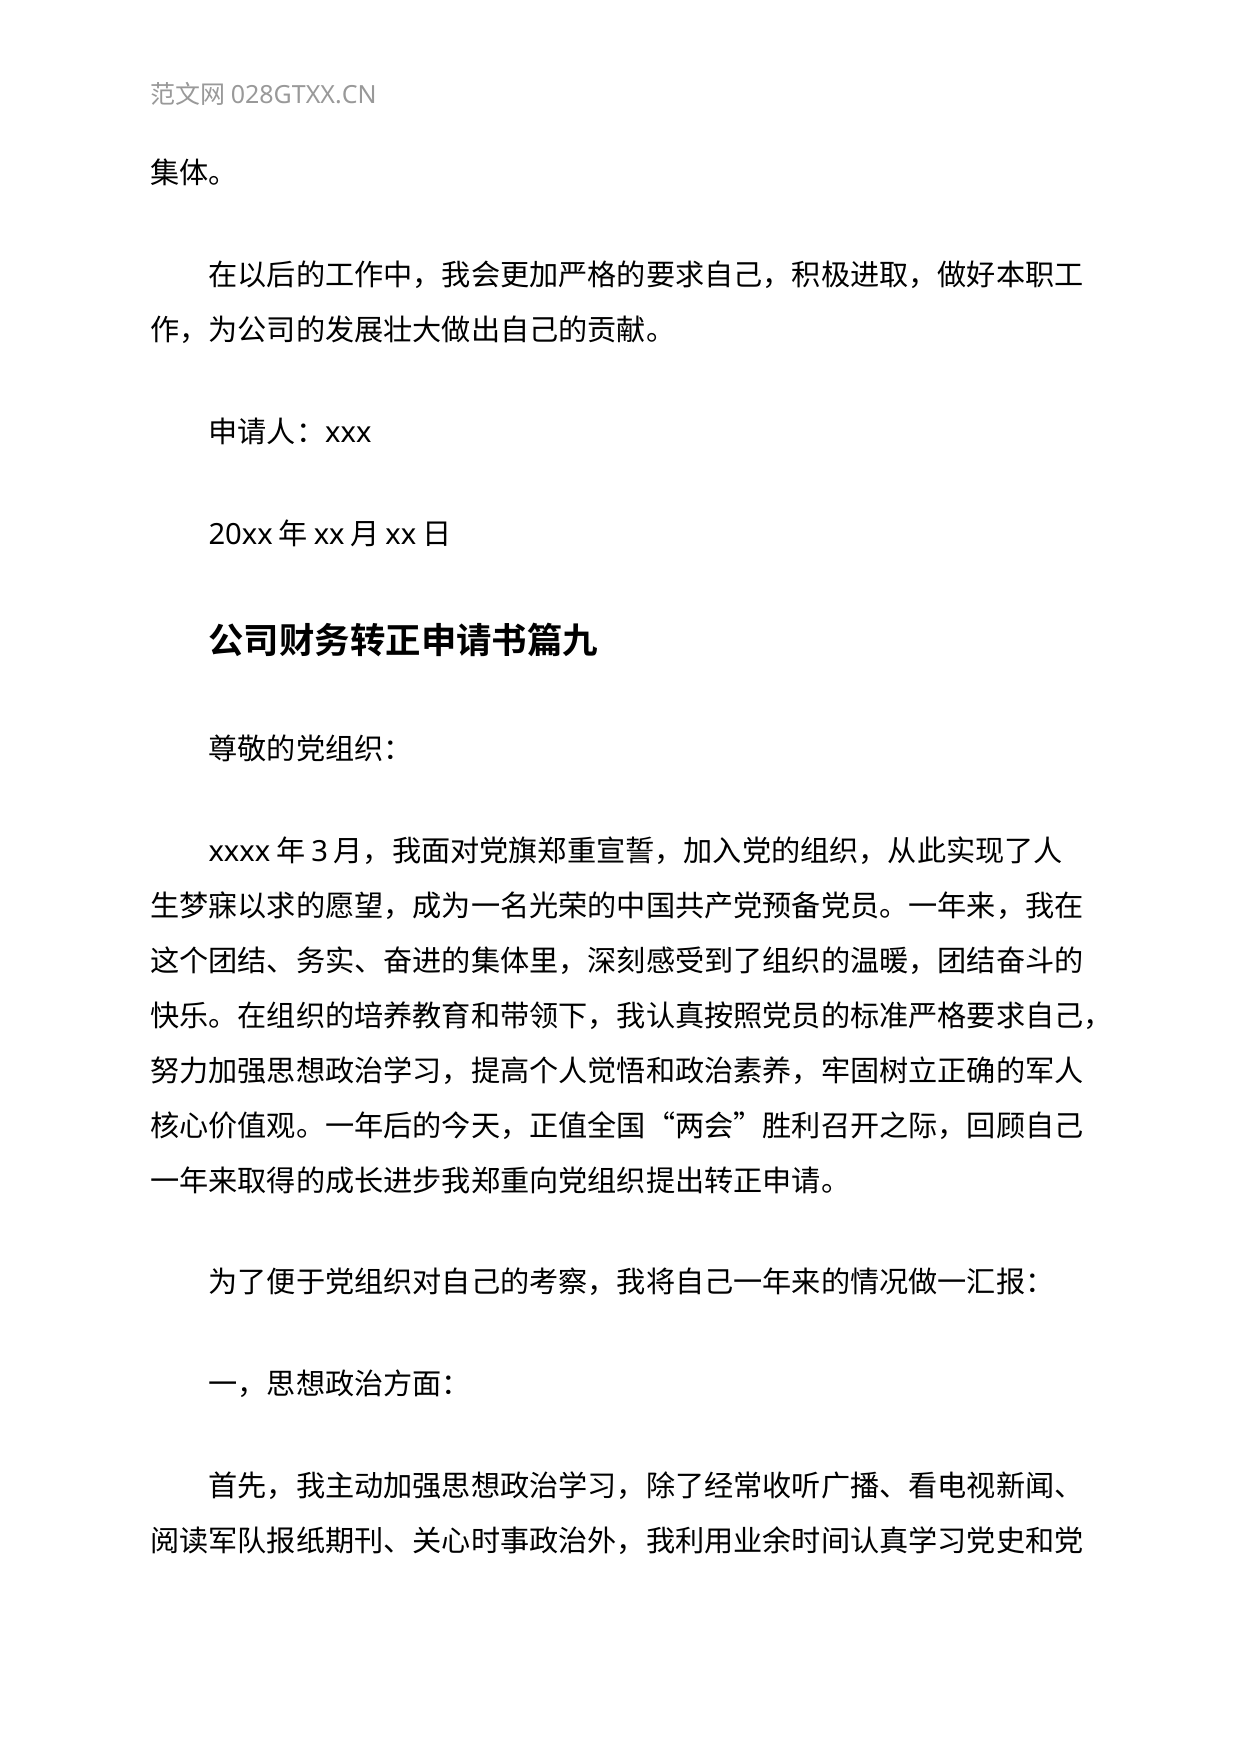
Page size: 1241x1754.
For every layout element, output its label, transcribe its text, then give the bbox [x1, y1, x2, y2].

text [150, 1462, 1090, 1559]
text 一，思想政治方面： [150, 1361, 1090, 1403]
text 申请人：xxx [150, 408, 1090, 451]
text 为了便于党组织对自己的考察，我将自己一年来的情况做一汇报： [150, 1259, 1090, 1301]
text xxxx年3月，我面对党旗郑重宣誓，加入党的组织，从此实现了人生梦寐以求的愿望，成为一名光荣的中国共产党预备党员。一年来，我在这个团结、务实、奋进的集体里，深刻感受到了组织的温暖，团结奋斗的快乐。在组织的培养教育和带领下，我认真按照党员的标准严格要求自己，努力加强思想政治学习，提高个人觉悟和政治素养，牢固树立正确的军人核心价值观。一年后的今天，正值全国“两会”胜利召开之际，回顾自己一年来取得的成长进步我郑重向党组织提出转正申请。 [150, 828, 1090, 1199]
text 公司财务转正申请书篇九 [150, 612, 1090, 664]
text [150, 150, 1090, 192]
text 20xx年xx月xx日 [150, 510, 1090, 553]
text 在以后的工作中，我会更加严格的要求自己，积极进取，做好本职工作，为公司的发展壮大做出自己的贡献。 [150, 252, 1090, 349]
text 尊敬的党组织： [150, 726, 1090, 768]
